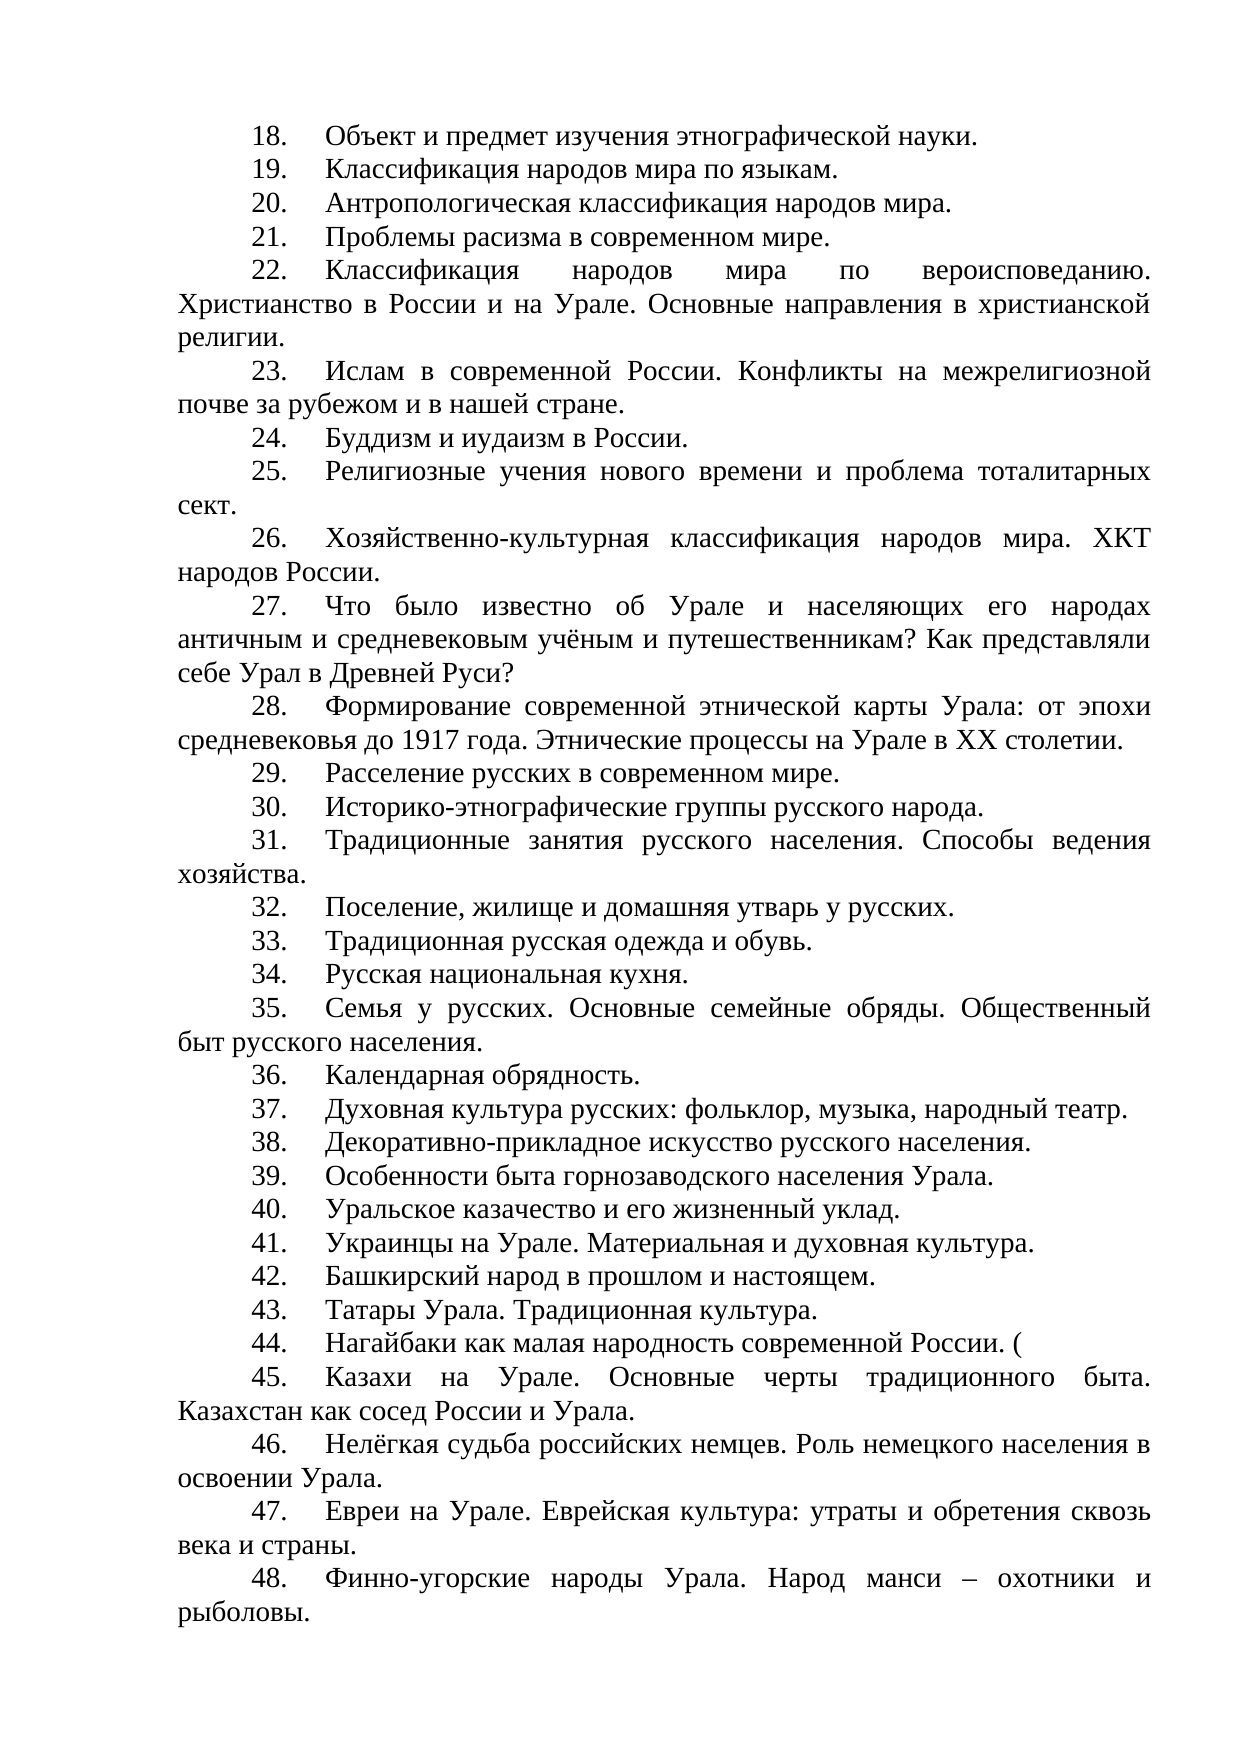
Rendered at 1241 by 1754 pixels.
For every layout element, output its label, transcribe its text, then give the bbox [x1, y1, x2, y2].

list Нагайбаки как малая народность современной России. ( [177, 1326, 1152, 1359]
list Религиозные учения нового времени и проблема тоталитарных сект. [177, 453, 1152, 521]
list Что было известно об Урале и населяющих его народах античным и средневековым учёным и путешественникам? Как представляли себе Урал в Древней Руси? [177, 588, 1152, 688]
list Нелёгкая судьба российских немцев. Роль немецкого населения в освоении Урала. [177, 1426, 1152, 1493]
list Казахи на Урале. Основные черты традиционного быта. Казахстан как сосед России и Урала. [177, 1359, 1152, 1426]
list Поселение, жилище и домашняя утварь у русских. [177, 889, 1152, 923]
list Русская национальная кухня. [177, 957, 1152, 990]
list Татары Урала. Традиционная культура. [177, 1292, 1152, 1326]
list Духовная культура русских: фольклор, музыка, народный театр. [177, 1091, 1152, 1124]
list Антропологическая классификация народов мира. [177, 185, 1152, 219]
list Особенности быта горнозаводского населения Урала. [177, 1158, 1152, 1191]
list Декоративно-прикладное искусство русского населения. [177, 1124, 1152, 1158]
list Традиционная русская одежда и обувь. [177, 923, 1152, 957]
list Финно-угорские народы Урала. Народ манси – охотники и рыболовы. [177, 1560, 1152, 1627]
list Проблемы расизма в современном мире. [177, 219, 1152, 252]
list Формирование современной этнической карты Урала: от эпохи средневековья до 1917 года. Этнические процессы на Урале в XX столетии. [177, 688, 1152, 755]
list Уральское казачество и его жизненный уклад. [177, 1191, 1152, 1225]
list Башкирский народ в прошлом и настоящем. [177, 1258, 1152, 1292]
list Историко-этнографические группы русского народа. [177, 789, 1152, 822]
list Семья у русских. Основные семейные обряды. Общественный быт русского населения. [177, 990, 1152, 1057]
list Классификация народов мира по языкам. [177, 152, 1152, 185]
list Евреи на Урале. Еврейская культура: утраты и обретения сквозь века и страны. [177, 1493, 1152, 1560]
list Хозяйственно-культурная классификация народов мира. ХКТ народов России. [177, 521, 1152, 588]
list Украинцы на Урале. Материальная и духовная культура. [177, 1225, 1152, 1258]
list Ислам в современной России. Конфликты на межрелигиозной почве за рубежом и в нашей стране. [177, 353, 1152, 420]
list Классификация народов мира по вероисповеданию. Христианство в России и на Урале. Основные направления в христианской религии. [177, 252, 1152, 353]
list Буддизм и иудаизм в России. [177, 420, 1152, 453]
list Традиционные занятия русского населения. Способы ведения хозяйства. [177, 822, 1152, 889]
list Календарная обрядность. [177, 1057, 1152, 1091]
list Расселение русских в современном мире. [177, 755, 1152, 789]
list Объект и предмет изучения этнографической науки. [177, 118, 1152, 152]
